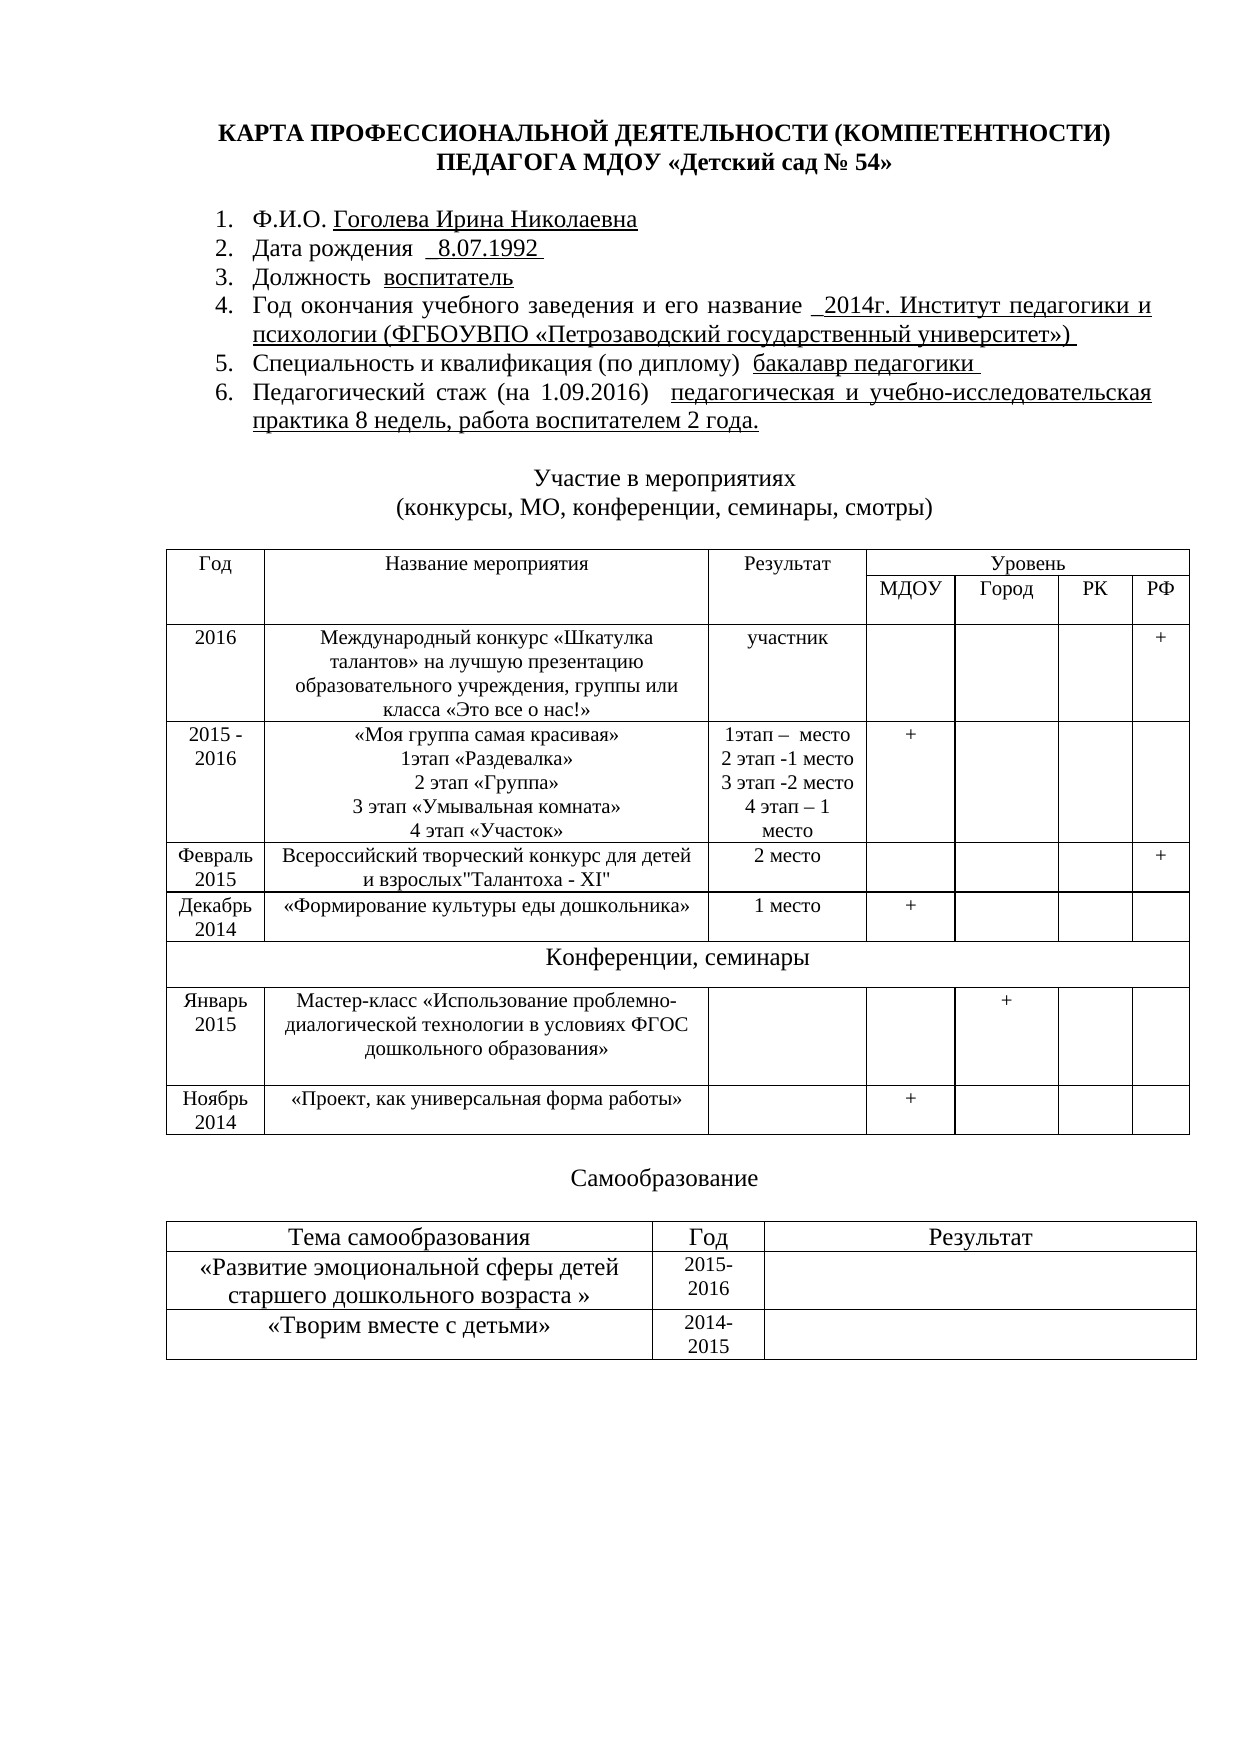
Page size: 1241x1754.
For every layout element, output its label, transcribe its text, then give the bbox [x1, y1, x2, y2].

table_cell Международный конкурс «Шкатулка талантов» на лучшую презентацию образовательного учреждения, группы или класса «Это все о нас!» [265, 625, 383, 721]
table_cell Февраль 2015 [167, 843, 264, 891]
table_cell + [867, 893, 954, 941]
table_cell Международный конкурс «Шкатулка талантов» на лучшую презентацию образовательного учреждения, группы или класса «Это все о нас!» [591, 625, 708, 721]
table_cell Декабрь 2014 [167, 893, 264, 941]
table_cell [1133, 722, 1189, 842]
table_cell [1133, 1086, 1189, 1134]
table_cell + [867, 722, 954, 842]
table_cell [1059, 1086, 1132, 1134]
table_header Год [653, 1222, 764, 1251]
table_cell [867, 988, 954, 1084]
table_cell [709, 1086, 866, 1134]
table_cell [1133, 988, 1189, 1084]
table_cell [765, 1252, 1196, 1309]
text Самообразование [177, 1163, 1152, 1192]
table_header Тема самообразования [167, 1222, 652, 1251]
table_cell «Моя группа самая красивая» 1этап «Раздевалка» 2 этап «Группа» 3 этап «Умывальная комната» 4 этап «Участок» [265, 722, 414, 842]
table_cell + [1133, 843, 1189, 891]
table_header Результат [709, 550, 866, 624]
table_cell 2015-2016 [653, 1252, 764, 1309]
list Ф.И.О. Гоголева Ирина Николаевна [215, 204, 1152, 233]
table_cell + [956, 988, 1058, 1084]
table_cell 2 место [709, 843, 866, 891]
table_header Результат [765, 1222, 1196, 1251]
table_cell [956, 625, 1058, 721]
table_cell 2015 -2016 [167, 722, 264, 842]
table_cell РФ [1133, 576, 1189, 624]
table_cell Мастер-класс «Использование проблемно-диалогической технологии в условиях ФГОС дошкольного образования» [265, 988, 708, 1084]
table_cell [956, 893, 1058, 941]
table_header Уровень [867, 550, 1189, 574]
table_cell [1059, 843, 1132, 891]
table_cell «Формирование культуры еды дошкольника» [265, 893, 708, 941]
table_cell + [1133, 625, 1189, 721]
table_cell Конференции, семинары [167, 942, 1189, 987]
table_cell [867, 625, 954, 721]
table_cell Январь 2015 [167, 988, 264, 1084]
table_cell «Моя группа самая красивая» 1этап «Раздевалка» 2 этап «Группа» 3 этап «Умывальная комната» 4 этап «Участок» [559, 722, 708, 842]
text (конкурсы, МО, конференции, семинары, смотры) [177, 492, 1152, 521]
table_cell [1133, 893, 1189, 941]
table_cell [1059, 625, 1132, 721]
table_cell 2016 [167, 625, 264, 721]
list Специальность и квалификация (по диплому) бакалавр педагогики [215, 348, 1152, 377]
table_cell «Проект, как универсальная форма работы» [265, 1086, 708, 1134]
table_header Название мероприятия [265, 550, 708, 624]
list Педагогический стаж (на 1.09.2016) педагогическая и учебно-исследовательская практика 8 недель, работа воспитателем 2 года. [215, 377, 1152, 434]
table_cell 1этап – место 2 этап -1 место 3 этап -2 место 4 этап – 1 место [709, 722, 866, 842]
table_cell Город [956, 576, 1058, 624]
table_cell [765, 1310, 1196, 1358]
list Дата рождения _8.07.1992 [215, 233, 1152, 262]
table_cell [1059, 988, 1132, 1084]
table_cell «Развитие эмоциональной сферы детей старшего дошкольного возраста » [167, 1252, 652, 1309]
table_cell 1 место [709, 893, 866, 941]
table_cell [709, 988, 866, 1084]
table_cell 2014-2015 [653, 1310, 764, 1358]
table_cell [956, 722, 1058, 842]
table_cell [1059, 893, 1132, 941]
text Участие в мероприятиях [177, 463, 1152, 492]
table_cell [867, 843, 954, 891]
table_cell [1059, 722, 1132, 842]
table_cell МДОУ [867, 576, 954, 624]
table_cell РК [1059, 576, 1132, 624]
list Должность воспитатель [215, 262, 1152, 291]
table_header Год [167, 550, 264, 624]
text КАРТА ПРОФЕССИОНАЛЬНОЙ ДЕЯТЕЛЬНОСТИ (КОМПЕТЕНТНОСТИ) ПЕДАГОГА МДОУ «Детский сад № 54» [177, 118, 1152, 176]
table_cell Всероссийский творческий конкурс для детей и взрослых"Талантоха - XI" [265, 843, 708, 891]
table_cell Ноябрь 2014 [167, 1086, 264, 1134]
table_cell + [867, 1086, 954, 1134]
list Год окончания учебного заведения и его название _2014г. Институт педагогики и психологии (ФГБОУВПО «Петрозаводский государственный университет») [215, 291, 1152, 348]
table_cell «Творим вместе с детьми» [167, 1310, 652, 1358]
table_cell участник [709, 625, 866, 721]
table_cell [956, 1086, 1058, 1134]
table_cell [956, 843, 1058, 891]
